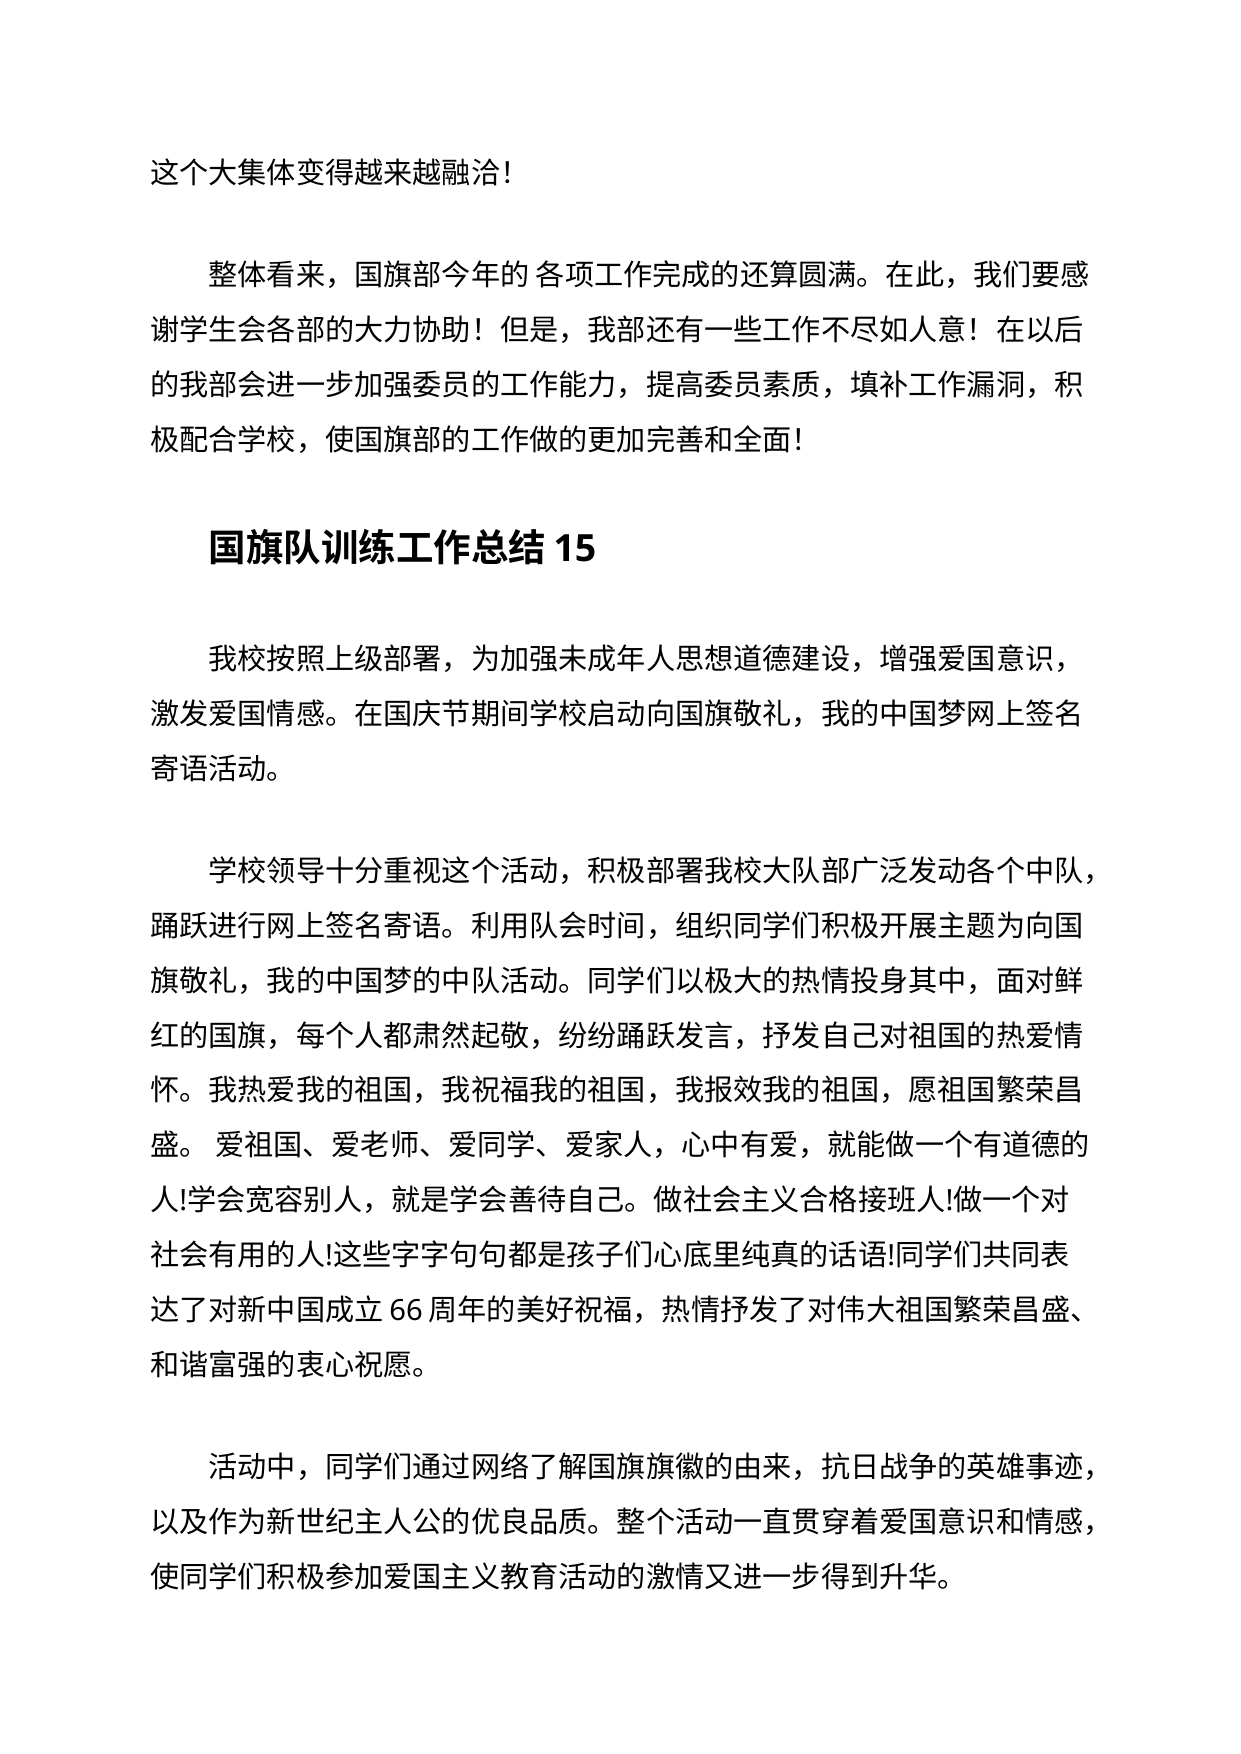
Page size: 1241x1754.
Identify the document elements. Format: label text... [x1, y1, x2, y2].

text 学校领导十分重视这个活动，积极部署我校大队部广泛发动各个中队，踊跃进行网上签名寄语。利用队会时间，组织同学们积极开展主题为向国旗敬礼，我的中国梦的中队活动。同学们以极大的热情投身其中，面对鲜红的国旗，每个人都肃然起敬，纷纷踊跃发言，抒发自己对祖国的热爱情怀。我热爱我的祖国，我祝福我的祖国，我报效我的祖国，愿祖国繁荣昌盛。 爱祖国、爱老师、爱同学、爱家人，心中有爱，就能做一个有道德的人!学会宽容别人，就是学会善待自己。做社会主义合格接班人!做一个对社会有用的人!这些字字句句都是孩子们心底里纯真的话语!同学们共同表达了对新中国成立66周年的美好祝福，热情抒发了对伟大祖国繁荣昌盛、和谐富强的衷心祝愿。 [150, 847, 1090, 1384]
text 国旗队训练工作总结15 [150, 518, 1090, 573]
text 活动中，同学们通过网络了解国旗旗徽的由来，抗日战争的英雄事迹，以及作为新世纪主人公的优良品质。整个活动一直贯穿着爱国意识和情感，使同学们积极参加爱国主义教育活动的激情又进一步得到升华。 [150, 1443, 1090, 1596]
text 整体看来，国旗部今年的 各项工作完成的还算圆满。在此，我们要感谢学生会各部的大力协助！但是，我部还有一些工作不尽如人意！在以后的我部会进一步加强委员的工作能力，提高委员素质，填补工作漏洞，积极配合学校，使国旗部的工作做的更加完善和全面！ [150, 252, 1090, 459]
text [150, 150, 1090, 192]
text 我校按照上级部署，为加强未成年人思想道德建设，增强爱国意识，激发爱国情感。在国庆节期间学校启动向国旗敬礼，我的中国梦网上签名寄语活动。 [150, 636, 1090, 788]
